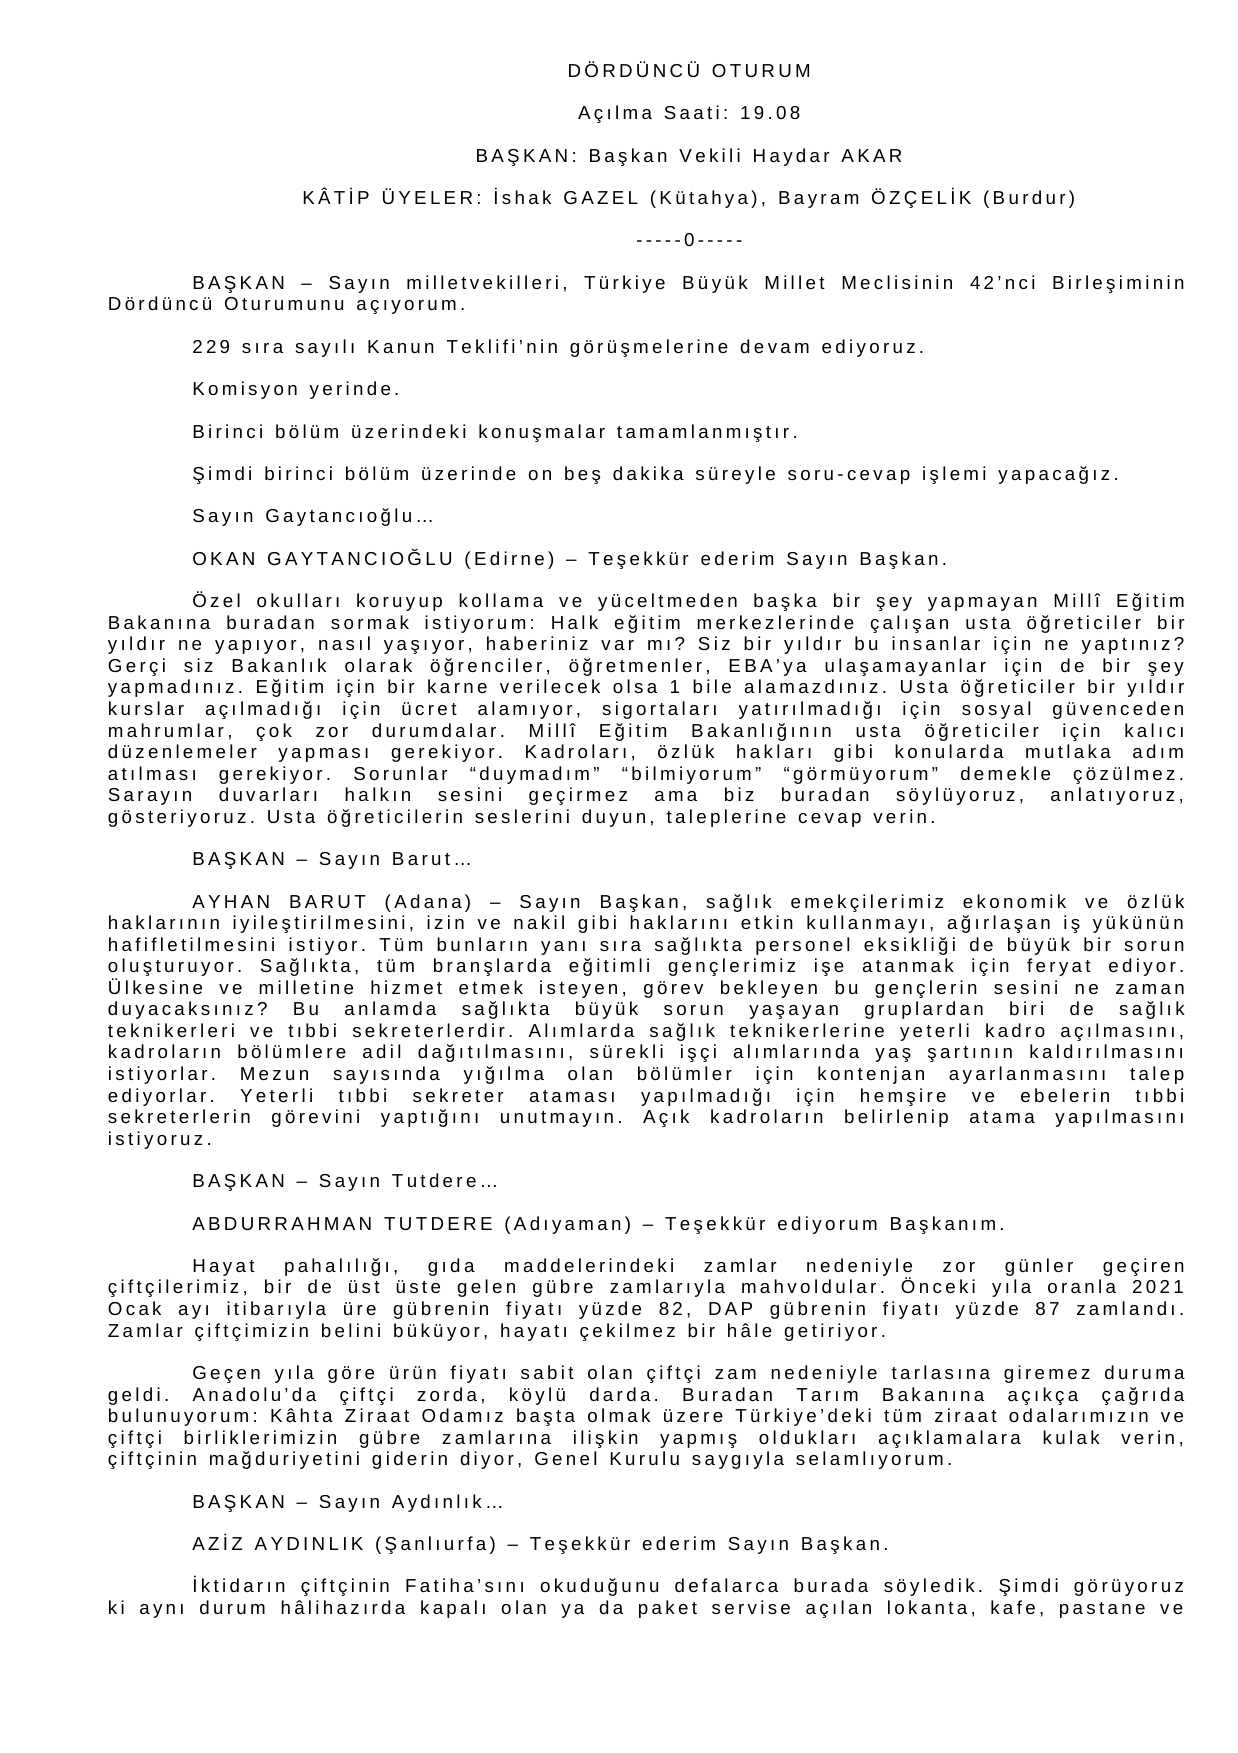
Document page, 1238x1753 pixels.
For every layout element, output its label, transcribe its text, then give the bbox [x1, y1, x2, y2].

text BAŞKAN: Başkan Vekili Haydar AKAR [108, 144, 1186, 166]
text Açılma Saati: 19.08 [108, 102, 1186, 124]
text OKAN GAYTANCIOĞLU (Edirne) – Teşekkür ederim Sayın Başkan. [108, 548, 1186, 569]
text Birinci bölüm üzerindeki konuşmalar tamamlanmıştır. [108, 420, 1186, 442]
text ABDURRAHMAN TUTDERE (Adıyaman) – Teşekkür ediyorum Başkanım. [108, 1212, 1186, 1234]
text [108, 1575, 1186, 1618]
text BAŞKAN – Sayın Barut… [108, 848, 1186, 869]
text -----0----- [108, 229, 1186, 251]
text Sayın Gaytancıoğlu… [108, 505, 1186, 527]
text BAŞKAN – Sayın Tutdere… [108, 1170, 1186, 1192]
text AZİZ AYDINLIK (Şanlıurfa) – Teşekkür ederim Sayın Başkan. [108, 1533, 1186, 1554]
text KÂTİP ÜYELER: İshak GAZEL (Kütahya), Bayram ÖZÇELİK (Burdur) [108, 187, 1186, 208]
text Özel okulları koruyup kollama ve yüceltmeden başka bir şey yapmayan Millî Eğitim Bakanına buradan sormak istiyorum: Halk eğitim merkezlerinde çalışan usta öğreticiler bir yıldır ne yapıyor, nasıl yaşıyor, haberiniz var mı? Siz bir yıldır bu insanlar için ne yaptınız? Gerçi siz Bakanlık olarak öğrenciler, öğretmenler, EBA’ya ulaşamayanlar için de bir şey yapmadınız. Eğitim için bir karne verilecek olsa 1 bile alamazdınız. Usta öğreticiler bir yıldır kurslar açılmadığı için ücret alamıyor, sigortaları yatırılmadığı için sosyal güvenceden mahrumlar, çok zor durumdalar. Millî Eğitim Bakanlığının usta öğreticiler için kalıcı düzenlemeler yapması gerekiyor. Kadroları, özlük hakları gibi konularda mutlaka adım atılması gerekiyor. Sorunlar “duymadım” “bilmiyorum” “görmüyorum” demekle çözülmez. Sarayın duvarları halkın sesini geçirmez ama biz buradan söylüyoruz, anlatıyoruz, gösteriyoruz. Usta öğreticilerin seslerini duyun, taleplerine cevap verin. [108, 590, 1186, 827]
text Şimdi birinci bölüm üzerinde on beş dakika süreyle soru-cevap işlemi yapacağız. [108, 463, 1186, 484]
text BAŞKAN – Sayın Aydınlık… [108, 1491, 1186, 1512]
text DÖRDÜNCÜ OTURUM [108, 60, 1186, 81]
text 229 sıra sayılı Kanun Teklifi’nin görüşmelerine devam ediyoruz. [108, 336, 1186, 357]
text Komisyon yerinde. [108, 378, 1186, 399]
text BAŞKAN – Sayın milletvekilleri, Türkiye Büyük Millet Meclisinin 42’nci Birleşiminin Dördüncü Oturumunu açıyorum. [108, 272, 1186, 315]
text Geçen yıla göre ürün fiyatı sabit olan çiftçi zam nedeniyle tarlasına giremez duruma geldi. Anadolu’da çiftçi zorda, köylü darda. Buradan Tarım Bakanına açıkça çağrıda bulunuyorum: Kâhta Ziraat Odamız başta olmak üzere Türkiye’deki tüm ziraat odalarımızın ve çiftçi birliklerimizin gübre zamlarına ilişkin yapmış oldukları açıklamalara kulak verin, çiftçinin mağduriyetini giderin diyor, Genel Kurulu saygıyla selamlıyorum. [108, 1362, 1186, 1470]
text AYHAN BARUT (Adana) – Sayın Başkan, sağlık emekçilerimiz ekonomik ve özlük haklarının iyileştirilmesini, izin ve nakil gibi haklarını etkin kullanmayı, ağırlaşan iş yükünün hafifletilmesini istiyor. Tüm bunların yanı sıra sağlıkta personel eksikliği de büyük bir sorun oluşturuyor. Sağlıkta, tüm branşlarda eğitimli gençlerimiz işe atanmak için feryat ediyor. Ülkesine ve milletine hizmet etmek isteyen, görev bekleyen bu gençlerin sesini ne zaman duyacaksınız? Bu anlamda sağlıkta büyük sorun yaşayan gruplardan biri de sağlık teknikerleri ve tıbbi sekreterlerdir. Alımlarda sağlık teknikerlerine yeterli kadro açılmasını, kadroların bölümlere adil dağıtılmasını, sürekli işçi alımlarında yaş şartının kaldırılmasını istiyorlar. Mezun sayısında yığılma olan bölümler için kontenjan ayarlanmasını talep ediyorlar. Yeterli tıbbi sekreter ataması yapılmadığı için hemşire ve ebelerin tıbbi sekreterlerin görevini yaptığını unutmayın. Açık kadroların belirlenip atama yapılmasını istiyoruz. [108, 890, 1186, 1149]
text Hayat pahalılığı, gıda maddelerindeki zamlar nedeniyle zor günler geçiren çiftçilerimiz, bir de üst üste gelen gübre zamlarıyla mahvoldular. Önceki yıla oranla 2021 Ocak ayı itibarıyla üre gübrenin fiyatı yüzde 82, DAP gübrenin fiyatı yüzde 87 zamlandı. Zamlar çiftçimizin belini büküyor, hayatı çekilmez bir hâle getiriyor. [108, 1255, 1186, 1341]
